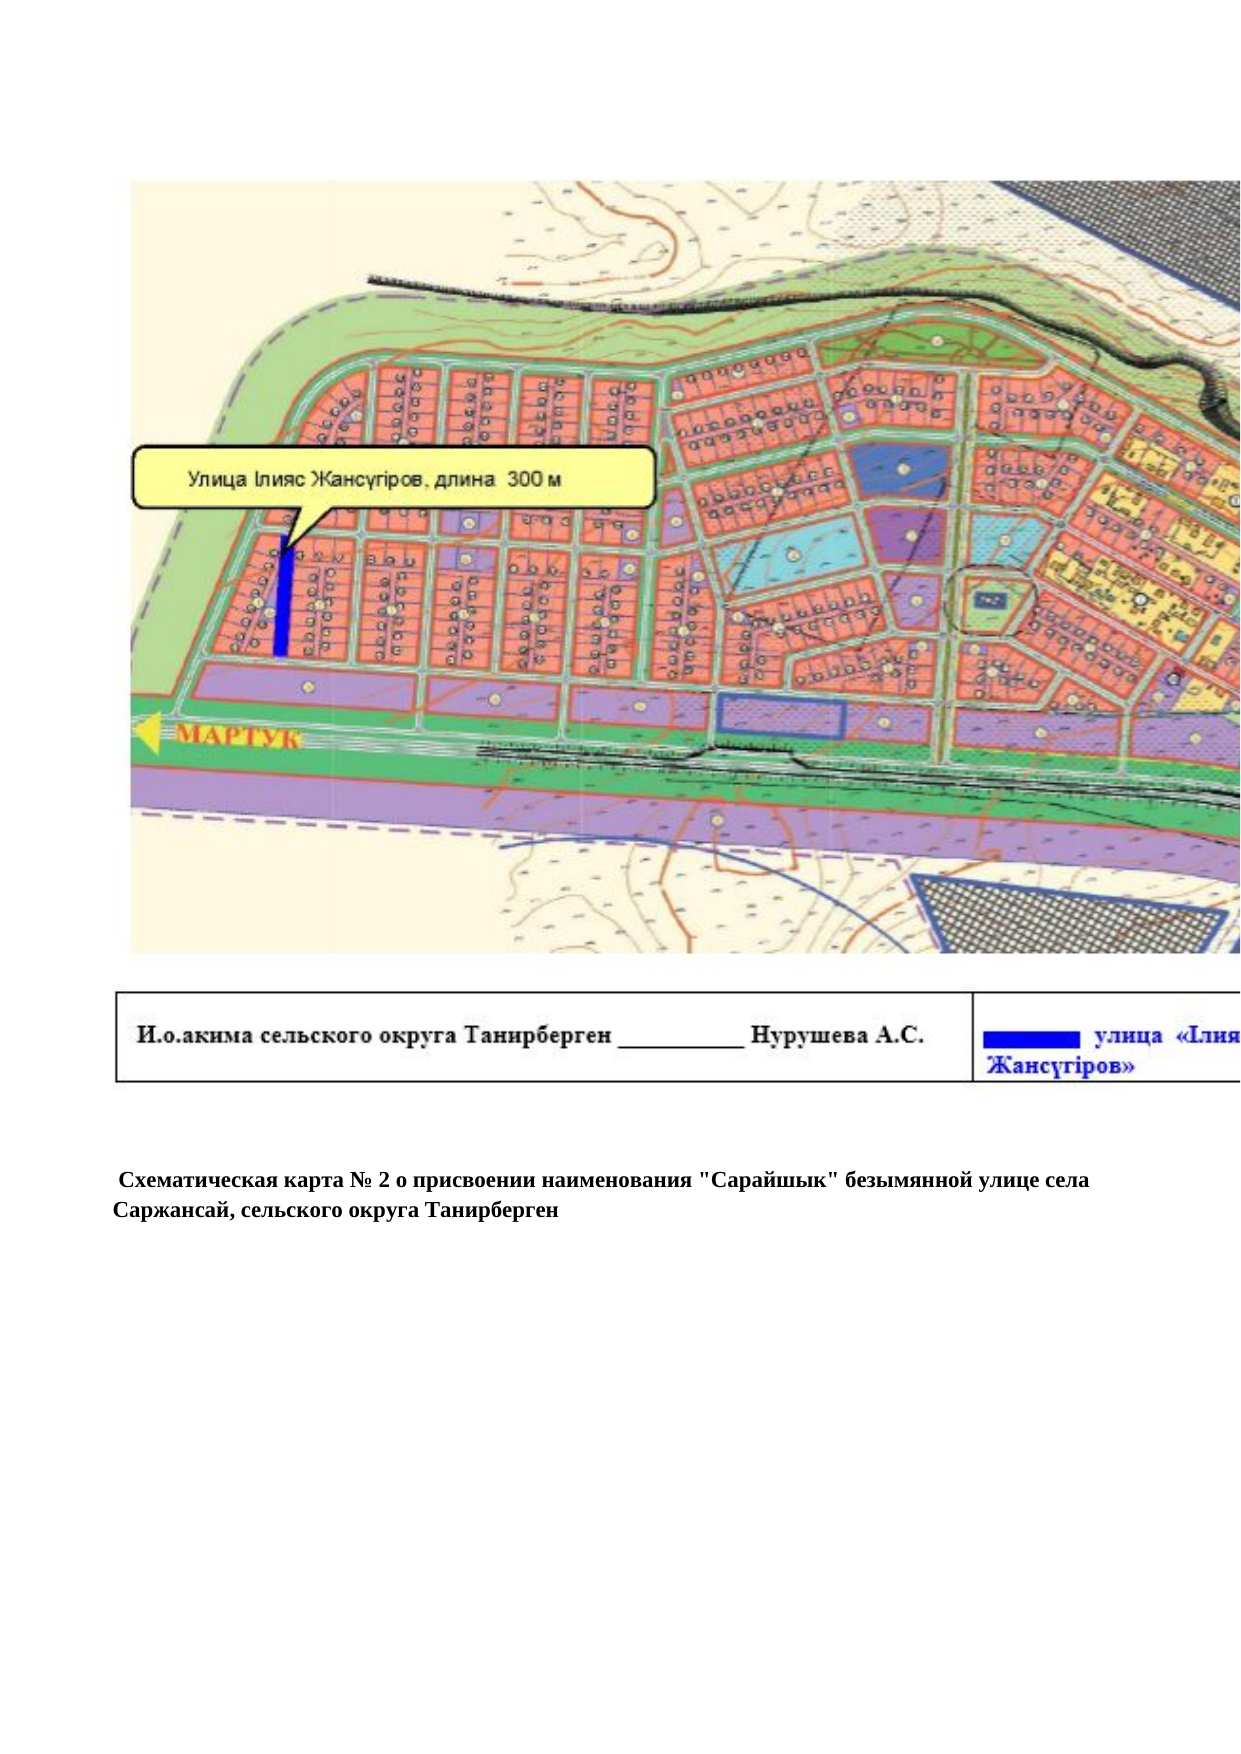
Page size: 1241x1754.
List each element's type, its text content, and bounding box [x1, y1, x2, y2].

text Схематическая карта № 2 о присвоении наименования "Сарайшык" безымянной улице села Саржансай, сельского округа Танирберген [112, 1166, 1128, 1223]
picture [112, 150, 1241, 1102]
